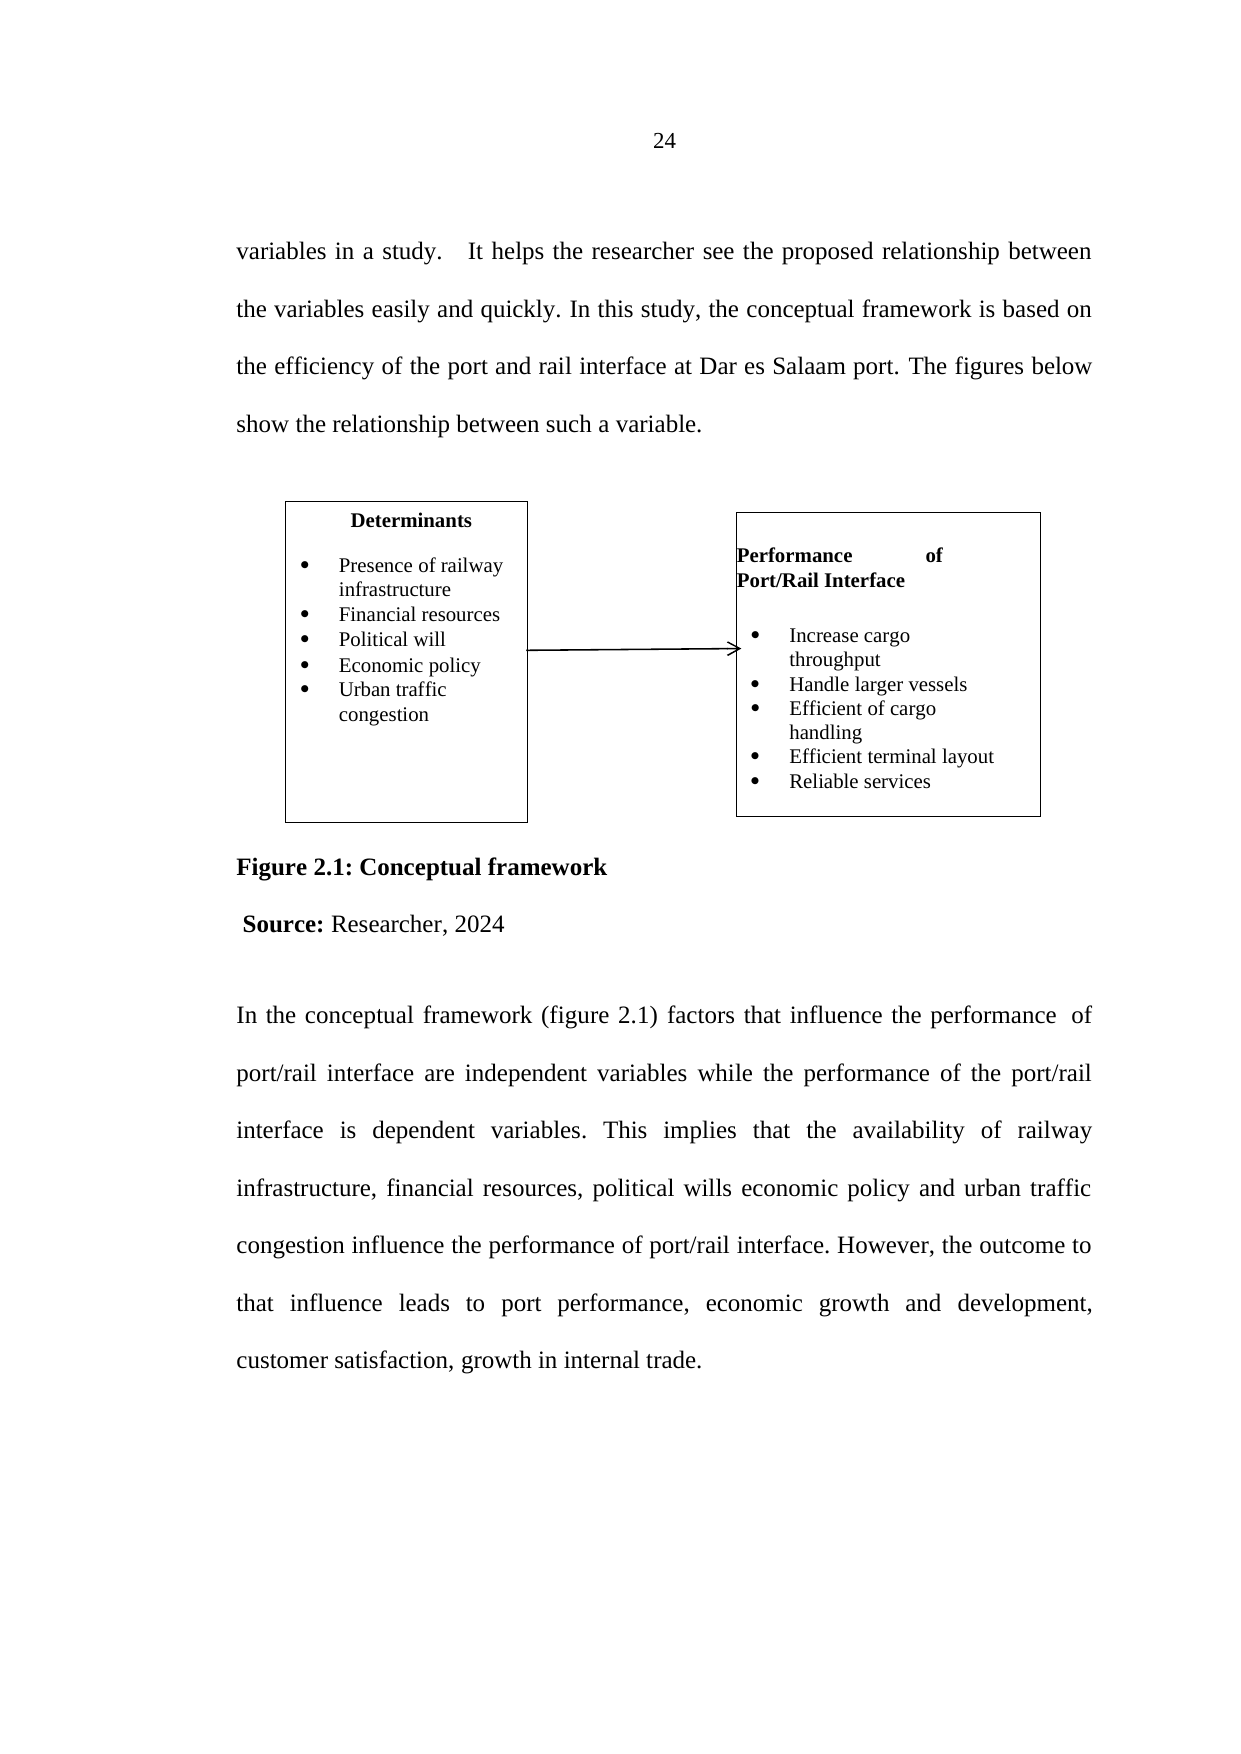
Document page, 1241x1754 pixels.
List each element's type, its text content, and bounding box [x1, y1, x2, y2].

text In the conceptual framework (figure 2.1) factors that influence the performance of port/rail interface are independent variables while the performance of the port/rail interface is dependent variables. This implies that the availability of railway infrastructure, financial resources, political wills economic policy and urban traffic congestion influence the performance of port/rail interface. However, the outcome to that influence leads to port performance, economic growth and development, customer satisfaction, growth in internal trade. [236, 1000, 1092, 1374]
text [236, 236, 1092, 437]
text Figure 2.1: Conceptual framework [236, 524, 1092, 881]
text Source: Researcher, 2024 [236, 909, 1092, 938]
